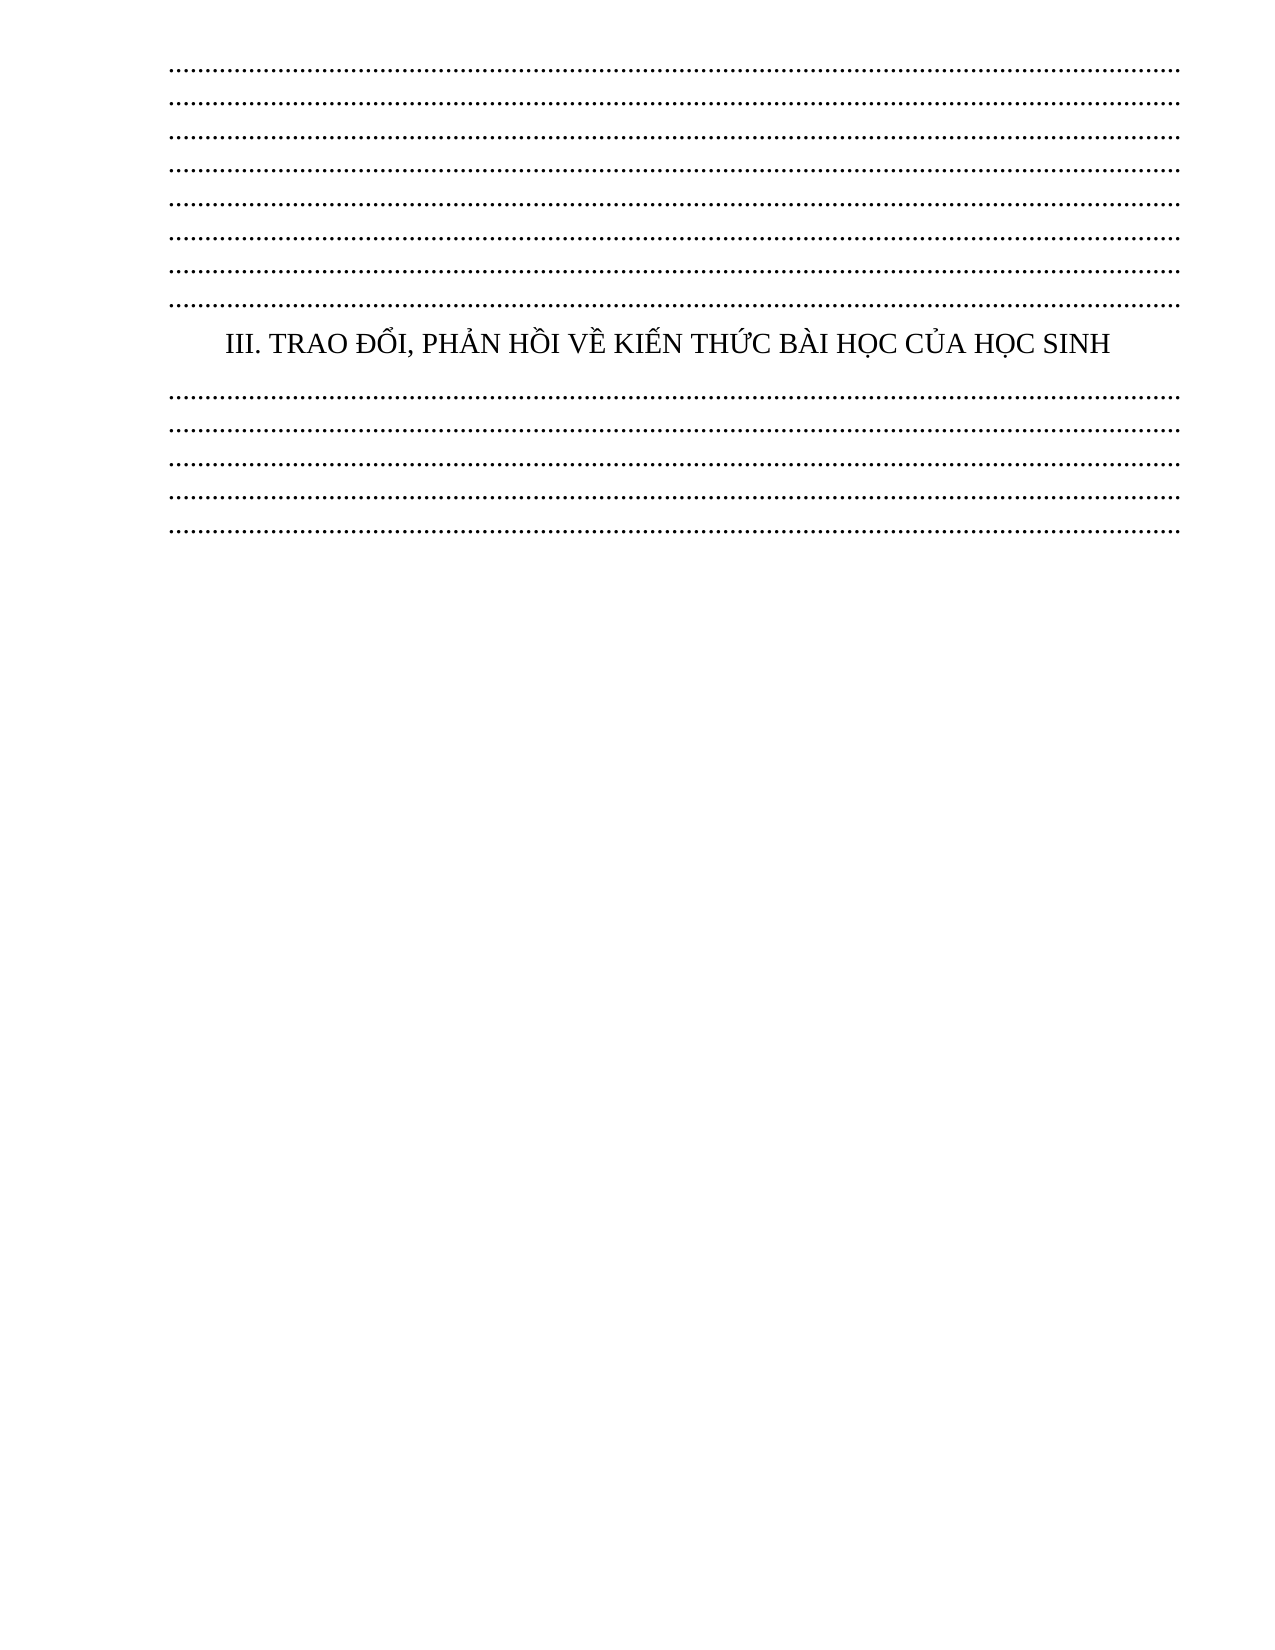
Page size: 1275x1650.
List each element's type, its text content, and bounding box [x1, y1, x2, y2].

text ....................................................................................................................................................................................................................................................................................................................................................................................................................................................................................................................................................................................................................................................................................................................... [168, 372, 1188, 539]
text III. TRAO ĐỔI, PHẢN HỒI VỀ KIẾN THỨC BÀI HỌC CỦA HỌC SINH [168, 326, 1188, 359]
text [168, 45, 1188, 313]
